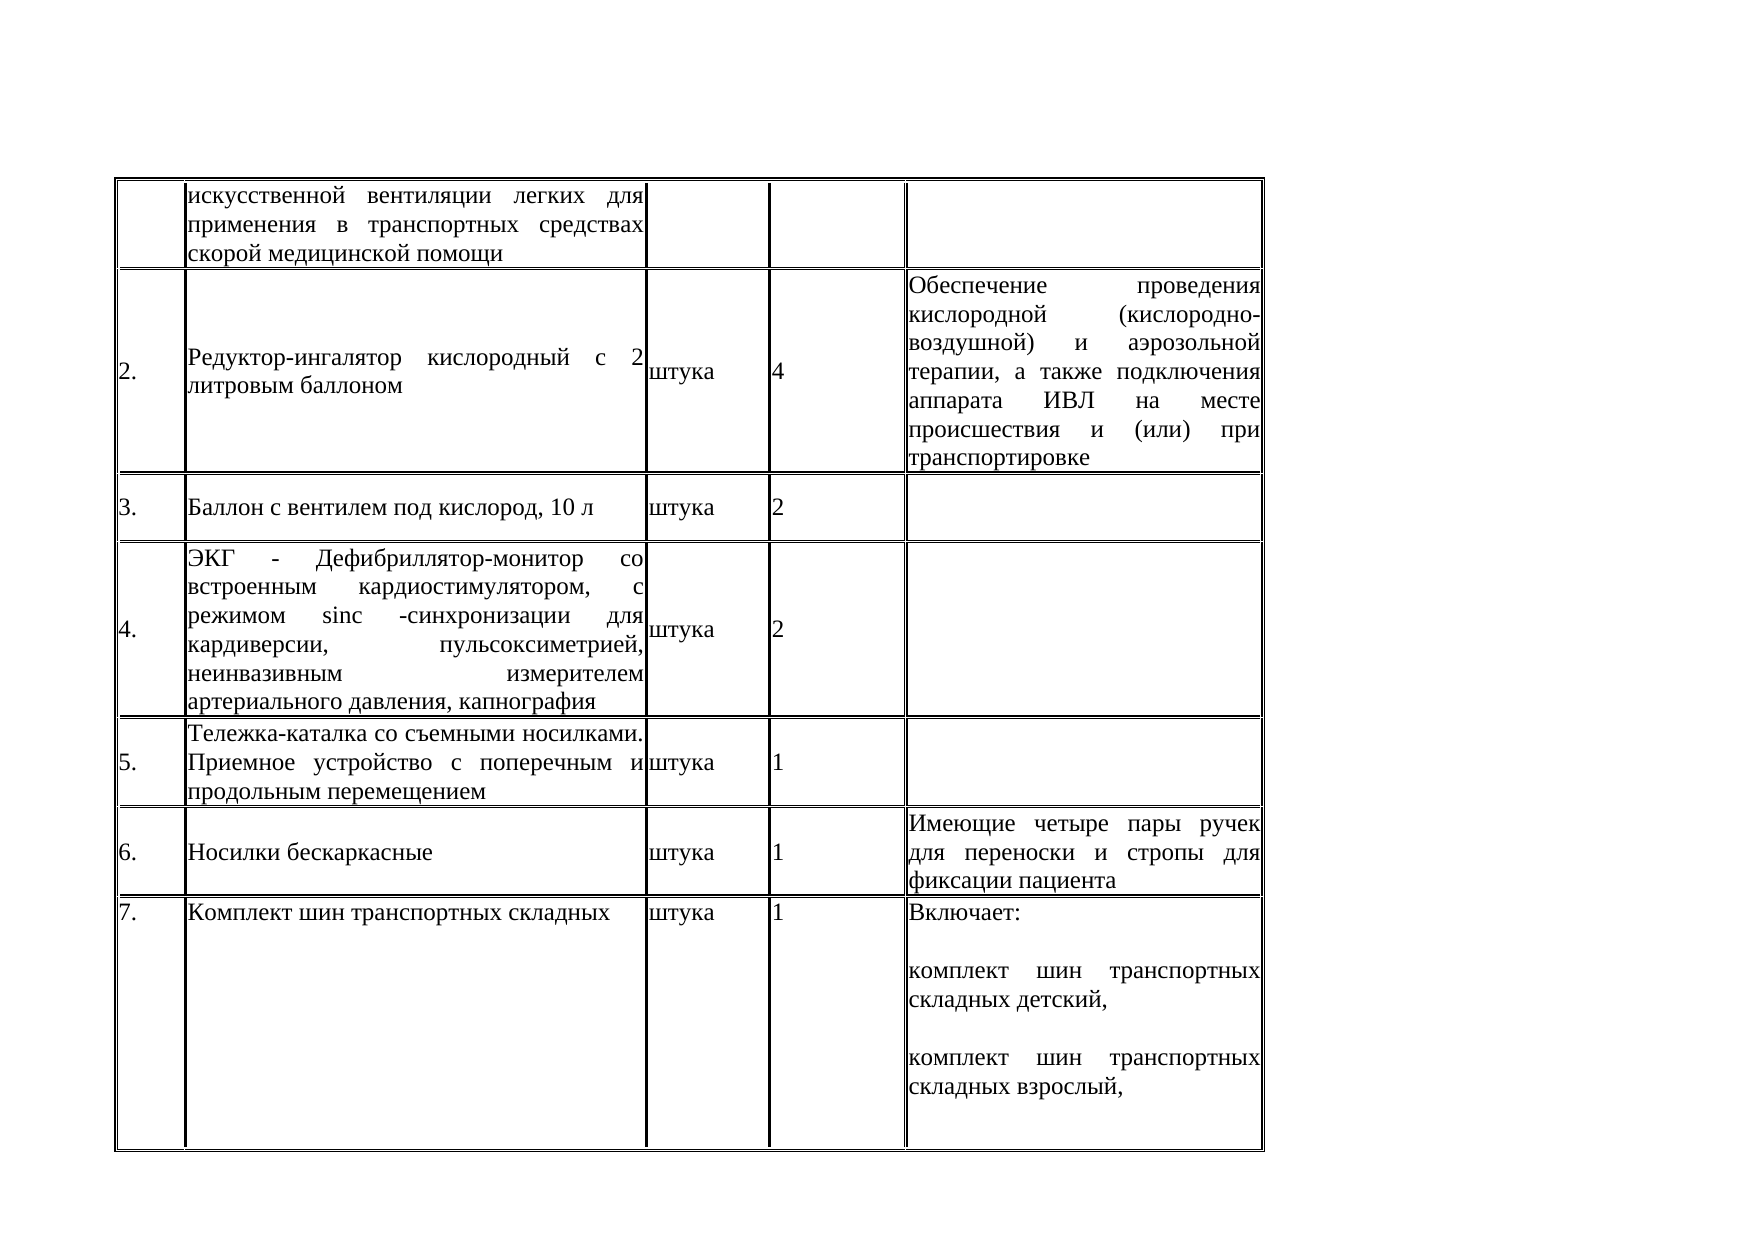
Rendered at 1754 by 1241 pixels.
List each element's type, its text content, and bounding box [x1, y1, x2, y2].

table_cell 1. [118, 179, 185, 267]
table_cell Редуктор-ингалятор кислородный с 2 литровым баллоном [187, 270, 645, 471]
table_cell 6. [116, 805, 185, 894]
table_cell Тележка-каталка со съемными носилками. Приемное устройство с поперечным и продольным перемещением [187, 719, 645, 805]
table_cell [908, 471, 1262, 539]
table_cell штука [646, 181, 769, 267]
table_cell 3. [118, 471, 184, 539]
table_cell Баллон с вентилем под кислород, 10 л [187, 475, 645, 539]
table_cell Носилки бескаркасные [187, 808, 645, 894]
table_cell 2 [771, 475, 904, 539]
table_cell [185, 181, 646, 267]
table_cell штука [648, 270, 768, 471]
table_cell [908, 540, 1262, 715]
table_cell [906, 181, 1261, 267]
table_cell 2 [771, 543, 904, 715]
table_cell штука [648, 543, 768, 715]
table_cell 7. [118, 894, 185, 1148]
table_cell 5. [118, 715, 184, 805]
table_cell штука [646, 898, 769, 1148]
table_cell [185, 898, 646, 1148]
table_cell Имеющие четыре пары ручек для переноски и стропы для фиксации пациента [906, 805, 1263, 894]
table_cell [908, 715, 1262, 805]
table_cell 2. [116, 267, 185, 471]
table_cell ЭКГ - Дефибриллятор-монитор со встроенным кардиостимулятором, c режимом sinc -синхронизации для кардиверсии, пульсоксиметрией, неинвазивным измерителем артериального давления, капнография [187, 543, 645, 715]
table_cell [906, 894, 1262, 1148]
table_cell штука [648, 475, 768, 539]
table_cell 2 [769, 179, 906, 267]
table_cell 4. [118, 540, 184, 715]
table_cell штука [648, 719, 768, 805]
table_cell 1 [769, 894, 906, 1148]
table_cell 1 [771, 808, 904, 894]
table_cell 1 [771, 719, 904, 805]
table_cell Обеспечение проведения кислородной (кислородно-воздушной) и аэрозольной терапии, а также подключения аппарата ИВЛ на месте происшествия и (или) при транспортировке [906, 267, 1263, 471]
table_cell штука [648, 808, 768, 894]
table_cell 4 [771, 270, 904, 471]
